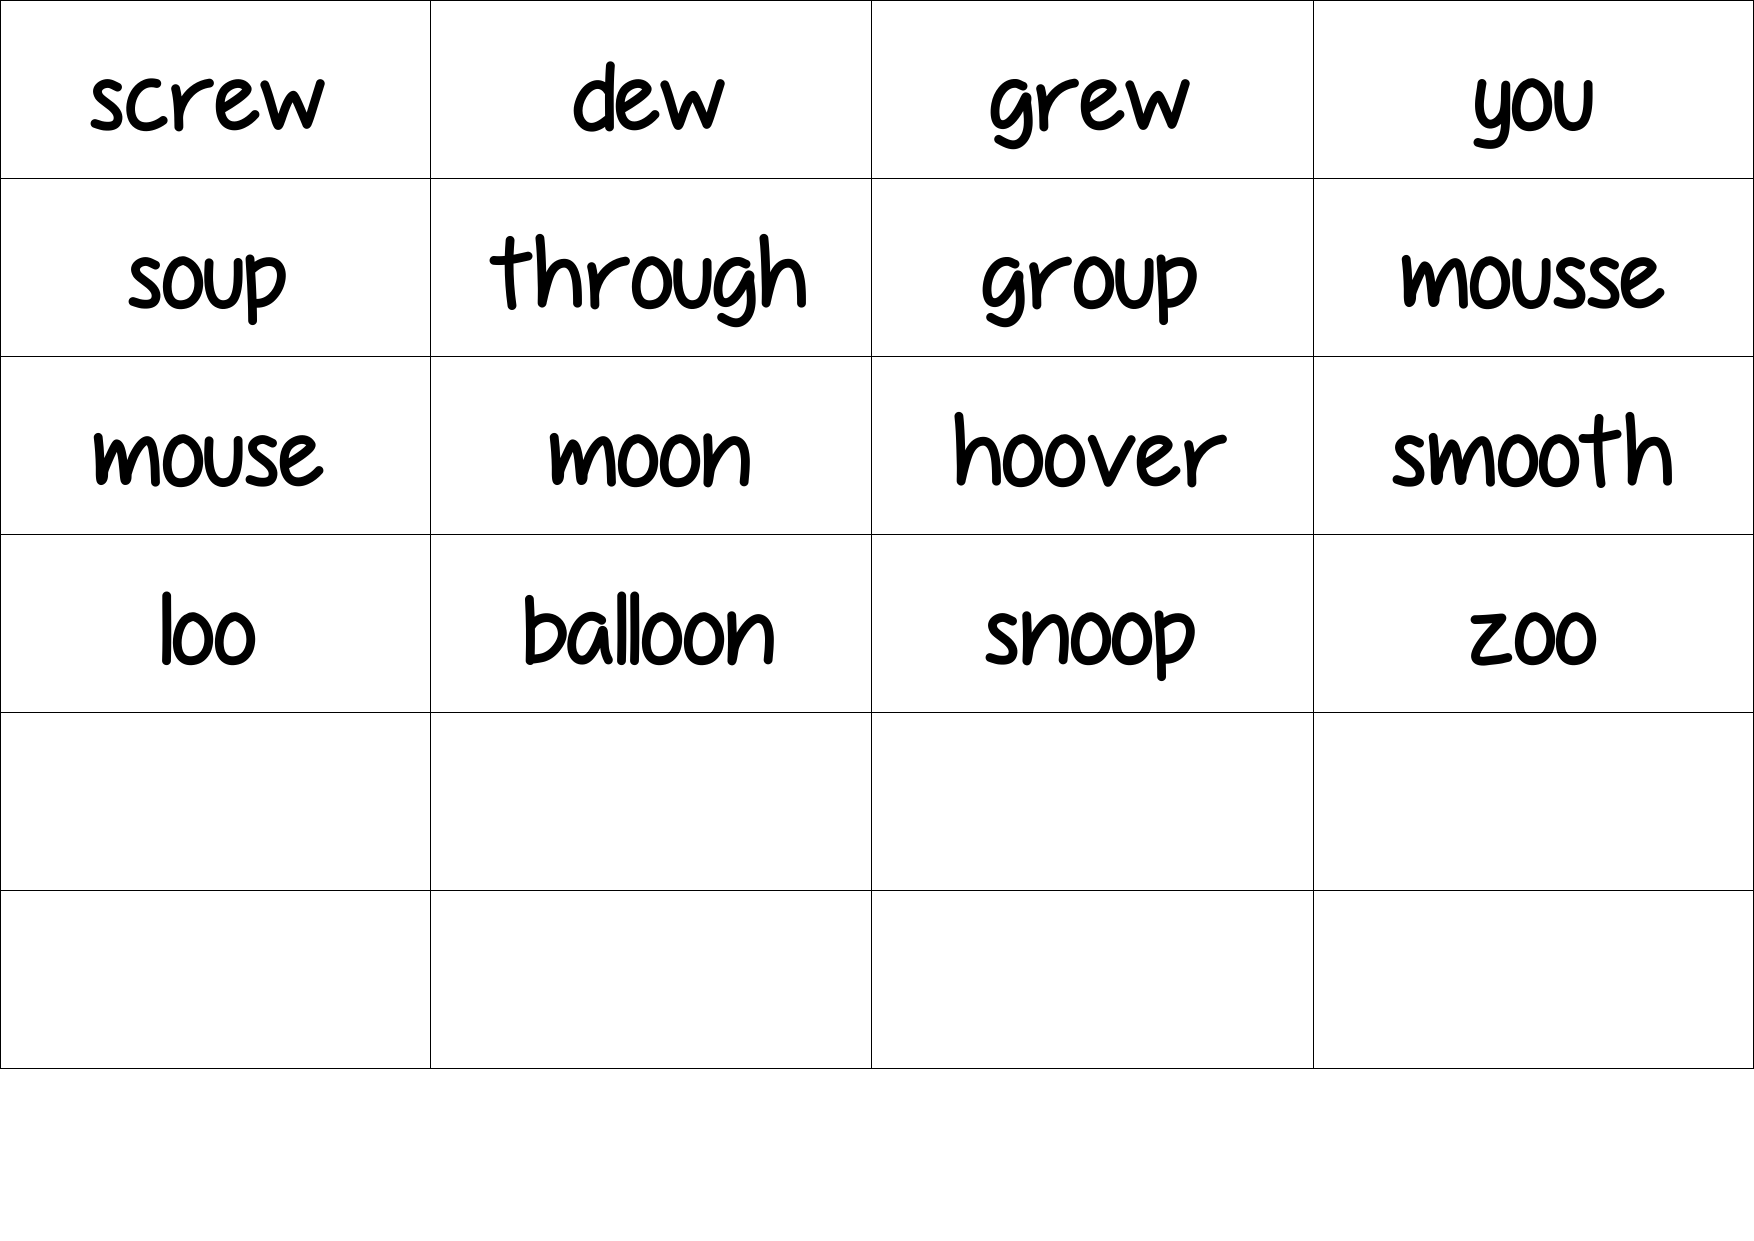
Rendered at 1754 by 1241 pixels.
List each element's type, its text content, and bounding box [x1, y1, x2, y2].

table_cell hoover [872, 357, 1313, 534]
table_cell [872, 713, 1313, 890]
table_cell smooth [1314, 357, 1753, 534]
table_cell [1314, 713, 1753, 890]
table_cell [1, 713, 430, 890]
table_cell through [431, 179, 871, 356]
table_cell [1, 891, 430, 1068]
table_cell zoo [1314, 535, 1753, 712]
table_cell [431, 891, 871, 1068]
table_cell soup [1, 179, 430, 356]
table_cell grew [872, 1, 1313, 178]
table_cell [1314, 891, 1753, 1068]
table_cell loo [1, 535, 430, 712]
table_cell mousse [1314, 179, 1753, 356]
table_cell [431, 713, 871, 890]
table_cell dew [431, 1, 871, 178]
table_cell screw [1, 1, 430, 178]
table_cell you [1314, 1, 1753, 178]
table_cell balloon [431, 535, 871, 712]
table_cell [872, 891, 1313, 1068]
table_cell group [872, 179, 1313, 356]
table_cell snoop [872, 535, 1313, 712]
table_cell mouse [1, 357, 430, 534]
table_cell moon [431, 357, 871, 534]
